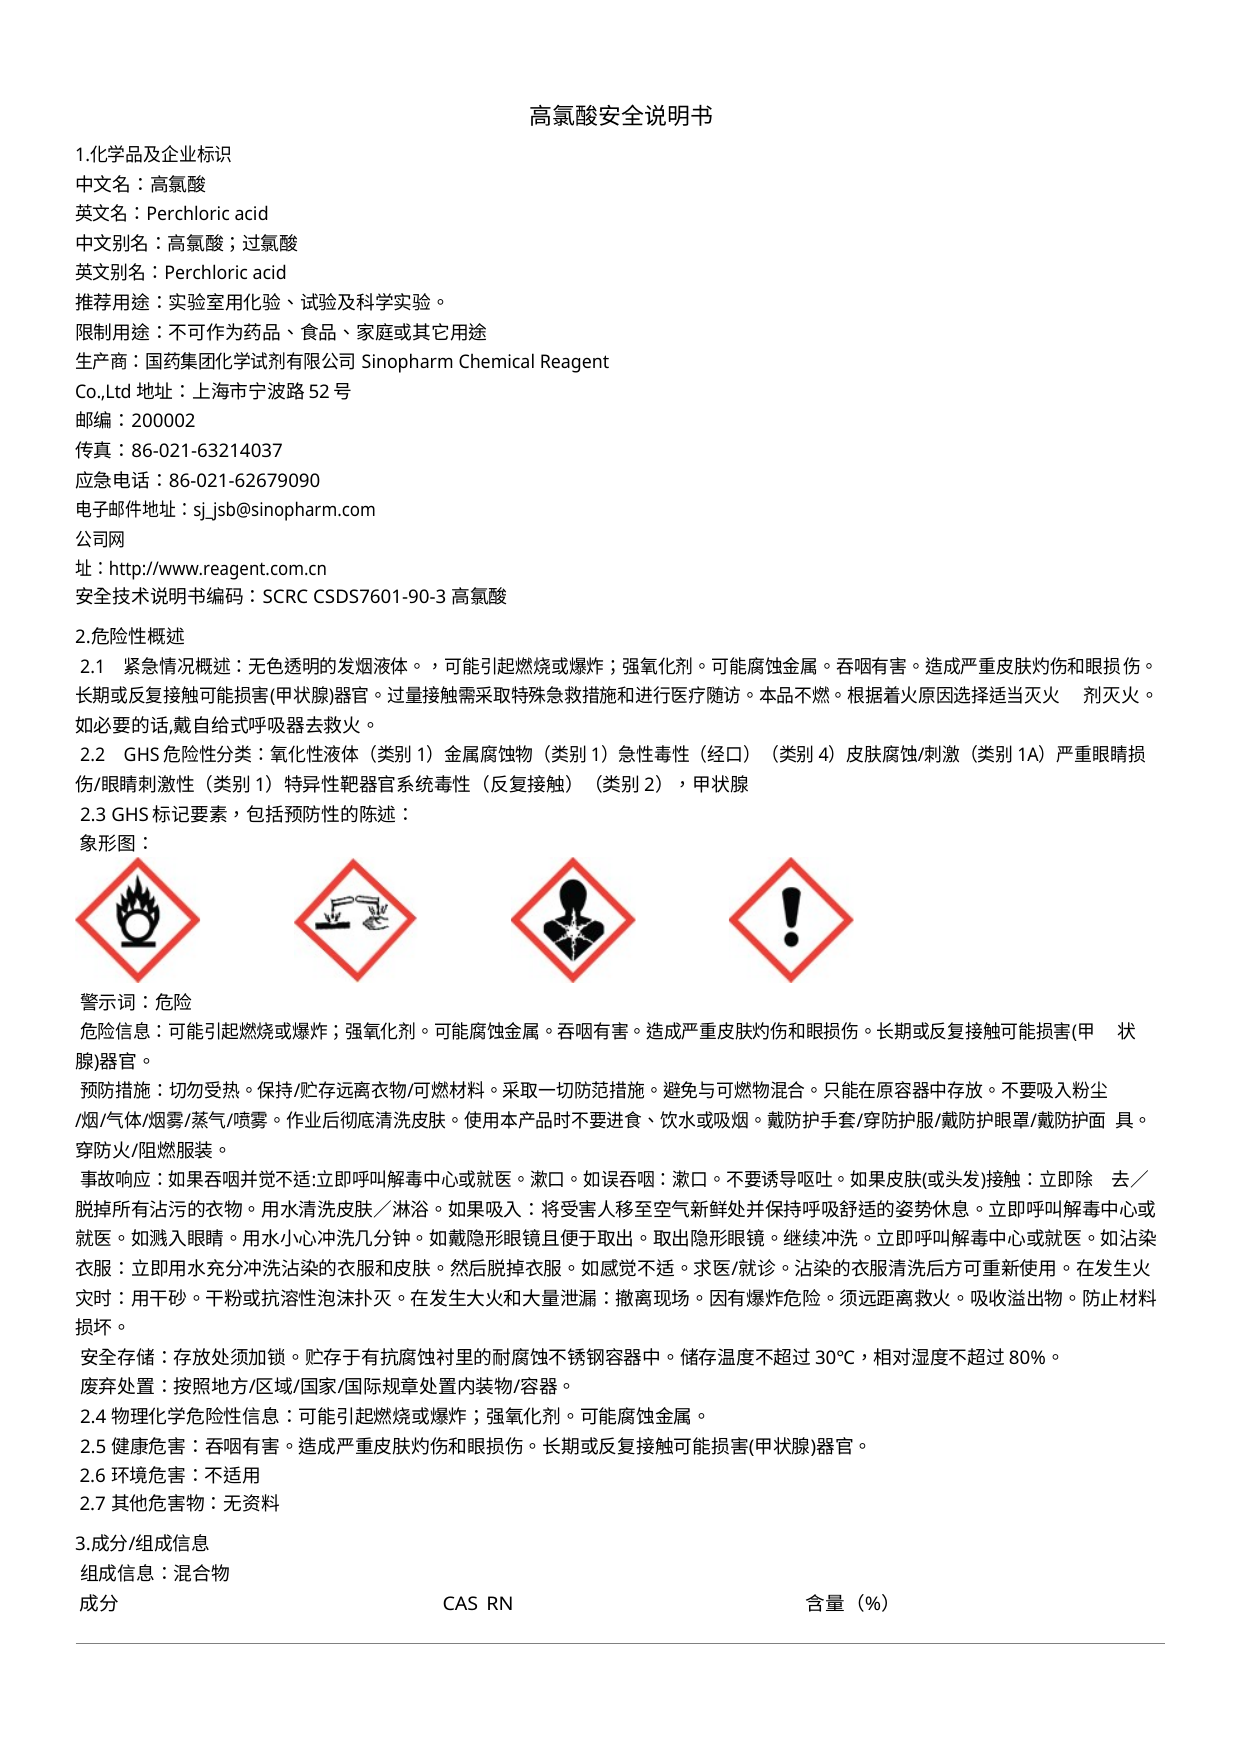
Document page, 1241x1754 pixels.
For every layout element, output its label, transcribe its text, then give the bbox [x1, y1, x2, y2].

text 成分 CAS RN 含量（%） [79, 1590, 1178, 1616]
text 2.3 GHS标记要素，包括预防性的陈述： [75, 801, 1178, 826]
picture [294, 857, 418, 983]
text 2.4 物理化学危险性信息：可能引起燃烧或爆炸；强氧化剂。可能腐蚀金属。 [75, 1403, 1178, 1429]
text 1.化学品及企业标识中文名：高氯酸 [75, 141, 239, 196]
text 应急电话：86-021-62679090 [75, 467, 1178, 492]
picture [510, 857, 636, 983]
picture [728, 857, 854, 983]
text 邮编：200002 [75, 408, 1178, 433]
text 英文名：Perchloric acid [75, 200, 1178, 226]
text 安全技术说明书编码：SCRC CSDS7601-90-3 高氯酸 [75, 585, 1178, 608]
text /烟/气体/烟雾/蒸气/喷雾。作业后彻底清洗皮肤。使用本产品时不要进食、饮水或吸烟。戴防护手套/穿防护服/戴防护眼罩/戴防护面 具。穿防火/阻燃服装。 [75, 1107, 1157, 1162]
subtitle 高氯酸安全说明书 [64, 98, 1178, 131]
text 电子邮件地址：sj_jsb@sinopharm.com 公司网址：http://www.reagent.com.cn [75, 497, 377, 581]
text 中文别名：高氯酸；过氯酸英文别名：Perchloric acid [75, 230, 301, 285]
text 推荐用途：实验室用化验、试验及科学实验。 [75, 289, 1178, 315]
text 限制用途：不可作为药品、食品、家庭或其它用途 [75, 319, 1178, 344]
text 2.7 其他危害物：无资料 [75, 1492, 1178, 1515]
text 事故响应：如果吞咽并觉不适:立即呼叫解毒中心或就医。漱口。如误吞咽：漱口。不要诱导呕吐。如果皮肤(或头发)接触：立即除 去∕脱掉所有沾污的衣物。用水清洗皮肤∕淋浴。如果吸入：将受害人移至空气新鲜处并保持呼吸舒适的姿势休息。立即呼叫解毒中心或就医。如溅入眼睛。用水小心冲洗几分钟。如戴隐形眼镜且便于取出。取出隐形眼镜。继续冲洗。立即呼叫解毒中心或就医。如沾染衣服：立即用水充分冲洗沾染的衣服和皮肤。然后脱掉衣服。如感觉不适。求医/就诊。沾染的衣服清洗后方可重新使用。在发生火灾时：用干砂。干粉或抗溶性泡沫扑灭。在发生大火和大量泄漏：撤离现场。因有爆炸危险。须远距离救火。吸收溢出物。防止材料损坏。 [75, 1167, 1163, 1340]
text 废弃处置：按照地方/区域/国家/国际规章处置内装物/容器。 [75, 1374, 1178, 1399]
text 组成信息：混合物 [75, 1560, 1178, 1585]
text 2.5 健康危害：吞咽有害。造成严重皮肤灼伤和眼损伤。长期或反复接触可能损害(甲状腺)器官。 [75, 1433, 1178, 1458]
text 生产商：国药集团化学试剂有限公司 Sinopharm Chemical Reagent Co.,Ltd 地址：上海市宁波路52号 [75, 348, 658, 404]
text 预防措施：切勿受热。保持/贮存远离衣物/可燃材料。采取一切防范措施。避免与可燃物混合。只能在原容器中存放。不要吸入粉尘 [75, 1078, 1178, 1103]
text 2.2 GHS危险性分类：氧化性液体（类别1）金属腐蚀物（类别1）急性毒性（经口）（类别4）皮肤腐蚀/刺激（类别1A）严重眼睛损伤/眼睛刺激性（类别1）特异性靶器官系统毒性（反复接触）（类别2），甲状腺 [75, 742, 1153, 797]
text 安全存储：存放处须加锁。贮存于有抗腐蚀衬里的耐腐蚀不锈钢容器中。储存温度不超过30℃，相对湿度不超过80%。 [75, 1344, 1178, 1370]
text 象形图： [75, 831, 1178, 856]
text 传真：86-021-63214037 [75, 437, 1178, 463]
text 2.1 紧急情况概述：无色透明的发烟液体。，可能引起燃烧或爆炸；强氧化剂。可能腐蚀金属。吞咽有害。造成严重皮肤灼伤和眼损伤。长期或反复接触可能损害(甲状腺)器官。过量接触需采取特殊急救措施和进行医疗随访。本品不燃。根据着火原因选择适当灭火 剂灭火。如必要的话,戴自给式呼吸器去救火。 [75, 653, 1159, 738]
text 2.6 环境危害：不适用 [75, 1463, 1178, 1488]
text 3.成分/组成信息 [75, 1530, 1178, 1556]
picture [75, 857, 200, 983]
text 危险信息：可能引起燃烧或爆炸；强氧化剂。可能腐蚀金属。吞咽有害。造成严重皮肤灼伤和眼损伤。长期或反复接触可能损害(甲 状腺)器官。 [75, 1018, 1156, 1074]
text 2.危险性概述 [75, 623, 1178, 649]
